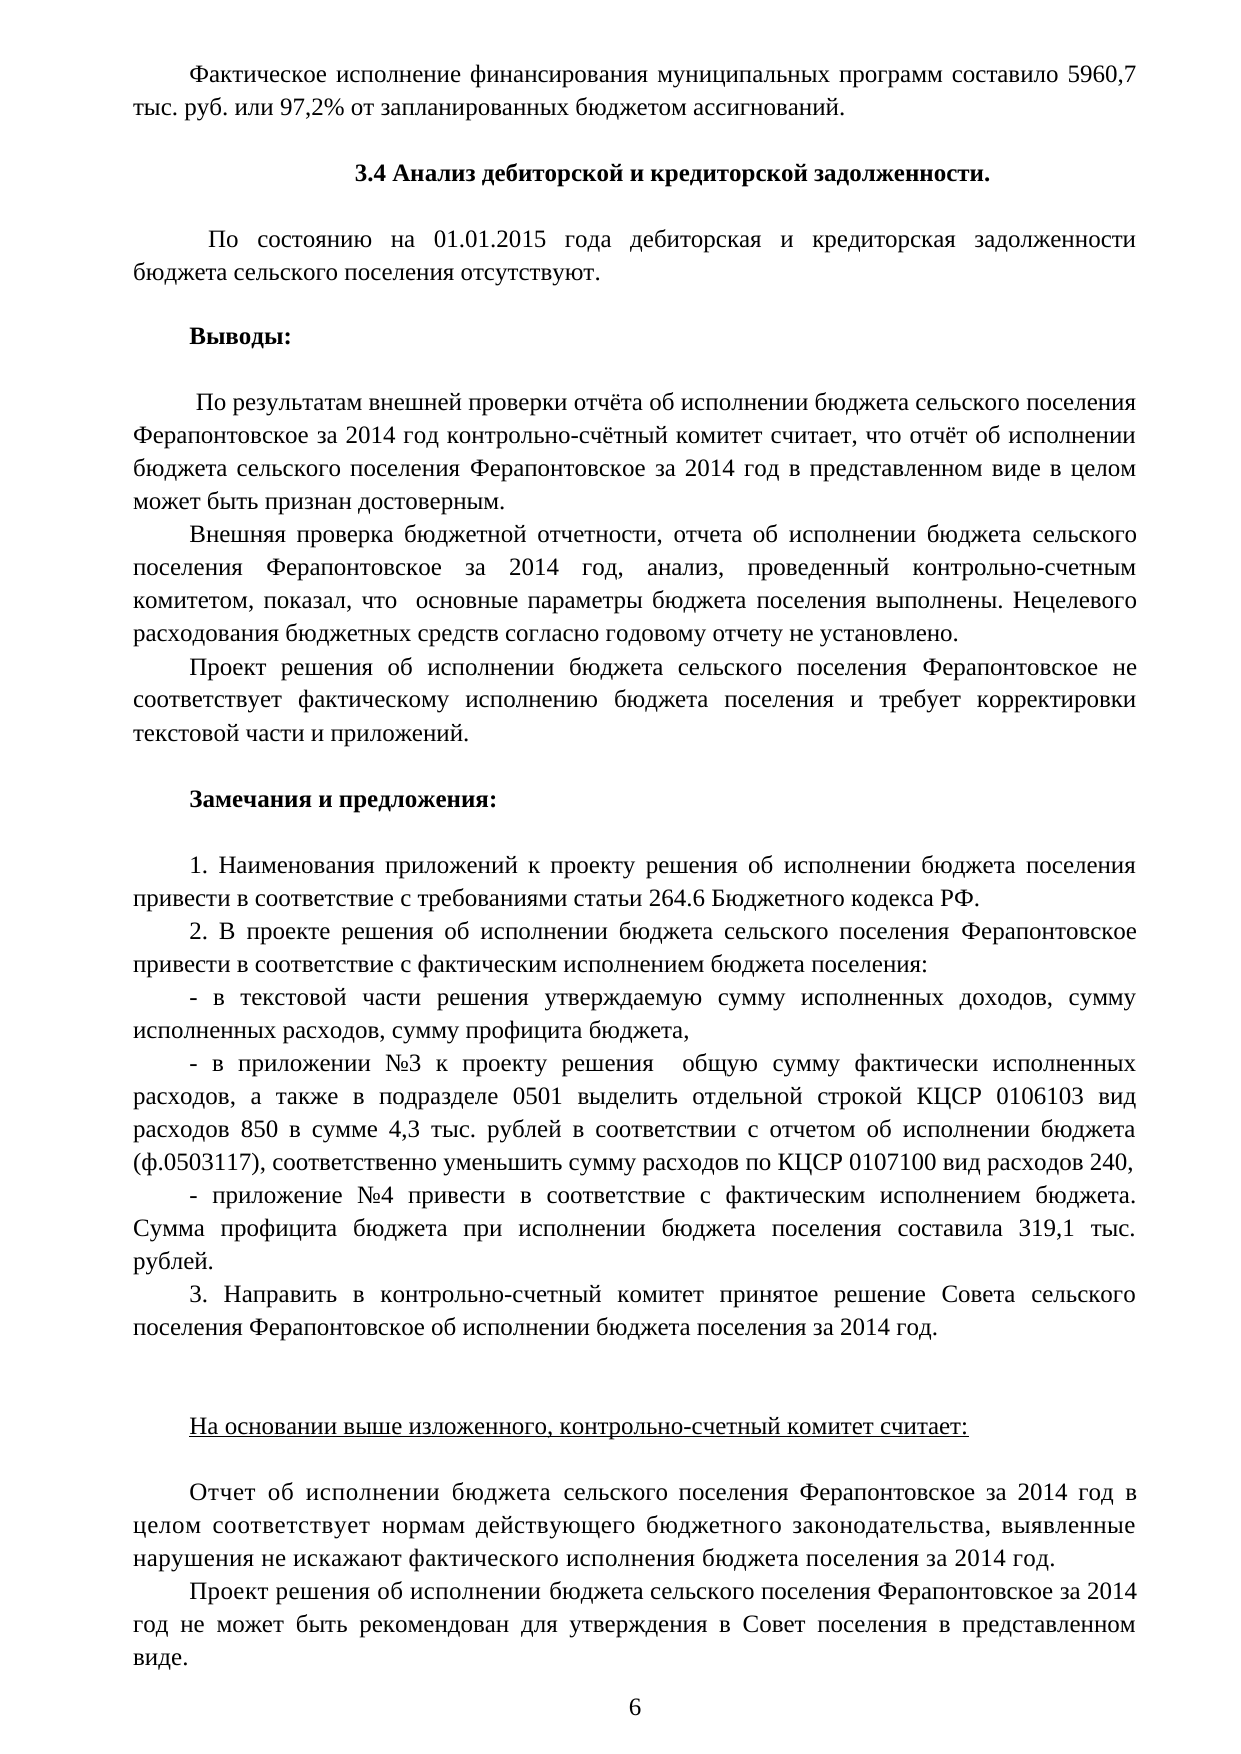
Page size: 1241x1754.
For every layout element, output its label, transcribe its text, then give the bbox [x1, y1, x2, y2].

list - в приложении №3 к проекту решения общую сумму фактически исполненных расходов, а также в подразделе 0501 выделить отдельной строкой КЦСР 0106103 вид расходов 850 в сумме 4,3 тыс. рублей в соответствии с отчетом об исполнении бюджета (ф.0503117), соответственно уменьшить сумму расходов по КЦСР 0107100 вид расходов 240, [133, 1048, 1137, 1176]
list Проект решения об исполнении бюджета сельского поселения Ферапонтовское не соответствует фактическому исполнению бюджета поселения и требует корректировки текстовой части и приложений. [133, 652, 1137, 746]
list Анализ дебиторской и кредиторской задолженности. [208, 158, 1137, 187]
list - в текстовой части решения утверждаемую сумму исполненных доходов, сумму исполненных расходов, сумму профицита бюджета, [133, 982, 1137, 1043]
text Отчет об исполнении бюджета сельского поселения Ферапонтовское за 2014 год в целом соответствует нормам действующего бюджетного законодательства, выявленные нарушения не искажают фактического исполнения бюджета поселения за 2014 год. [133, 1477, 1137, 1572]
text На основании выше изложенного, контрольно-счетный комитет считает: [133, 1411, 1137, 1440]
text Внешняя проверка бюджетной отчетности, отчета об исполнении бюджета сельского поселения Ферапонтовское за 2014 год, анализ, проведенный контрольно-счетным комитетом, показал, что основные параметры бюджета поселения выполнены. Нецелевого расходования бюджетных средств согласно годовому отчету не установлено. [133, 519, 1137, 647]
text 1. Наименования приложений к проекту решения об исполнении бюджета поселения привести в соответствие с требованиями статьи 264.6 Бюджетного кодекса РФ. [133, 850, 1137, 911]
list 2. В проекте решения об исполнении бюджета сельского поселения Ферапонтовское привести в соответствие с фактическим исполнением бюджета поселения: [133, 916, 1137, 977]
text Замечания и предложения: [133, 784, 1137, 812]
text По результатам внешней проверки отчёта об исполнении бюджета сельского поселения Ферапонтовское за 2014 год контрольно-счётный комитет считает, что отчёт об исполнении бюджета сельского поселения Ферапонтовское за 2014 год в представленном виде в целом может быть признан достоверным. [133, 387, 1137, 515]
text Выводы: [133, 321, 1137, 350]
text Фактическое исполнение финансирования муниципальных программ составило 5960,7 тыс. руб. или 97,2% от запланированных бюджетом ассигнований. [133, 59, 1137, 121]
text Проект решения об исполнении бюджета сельского поселения Ферапонтовское за 2014 год не может быть рекомендован для утверждения в Совет поселения в представленном виде. [133, 1576, 1137, 1671]
text По состоянию на 01.01.2015 года дебиторская и кредиторская задолженности бюджета сельского поселения отсутствуют. [133, 224, 1137, 286]
list - приложение №4 привести в соответствие с фактическим исполнением бюджета. Сумма профицита бюджета при исполнении бюджета поселения составила 319,1 тыс. рублей. [133, 1180, 1137, 1275]
text 3. Направить в контрольно-счетный комитет принятое решение Совета сельского поселения Ферапонтовское об исполнении бюджета поселения за 2014 год. [133, 1279, 1137, 1341]
